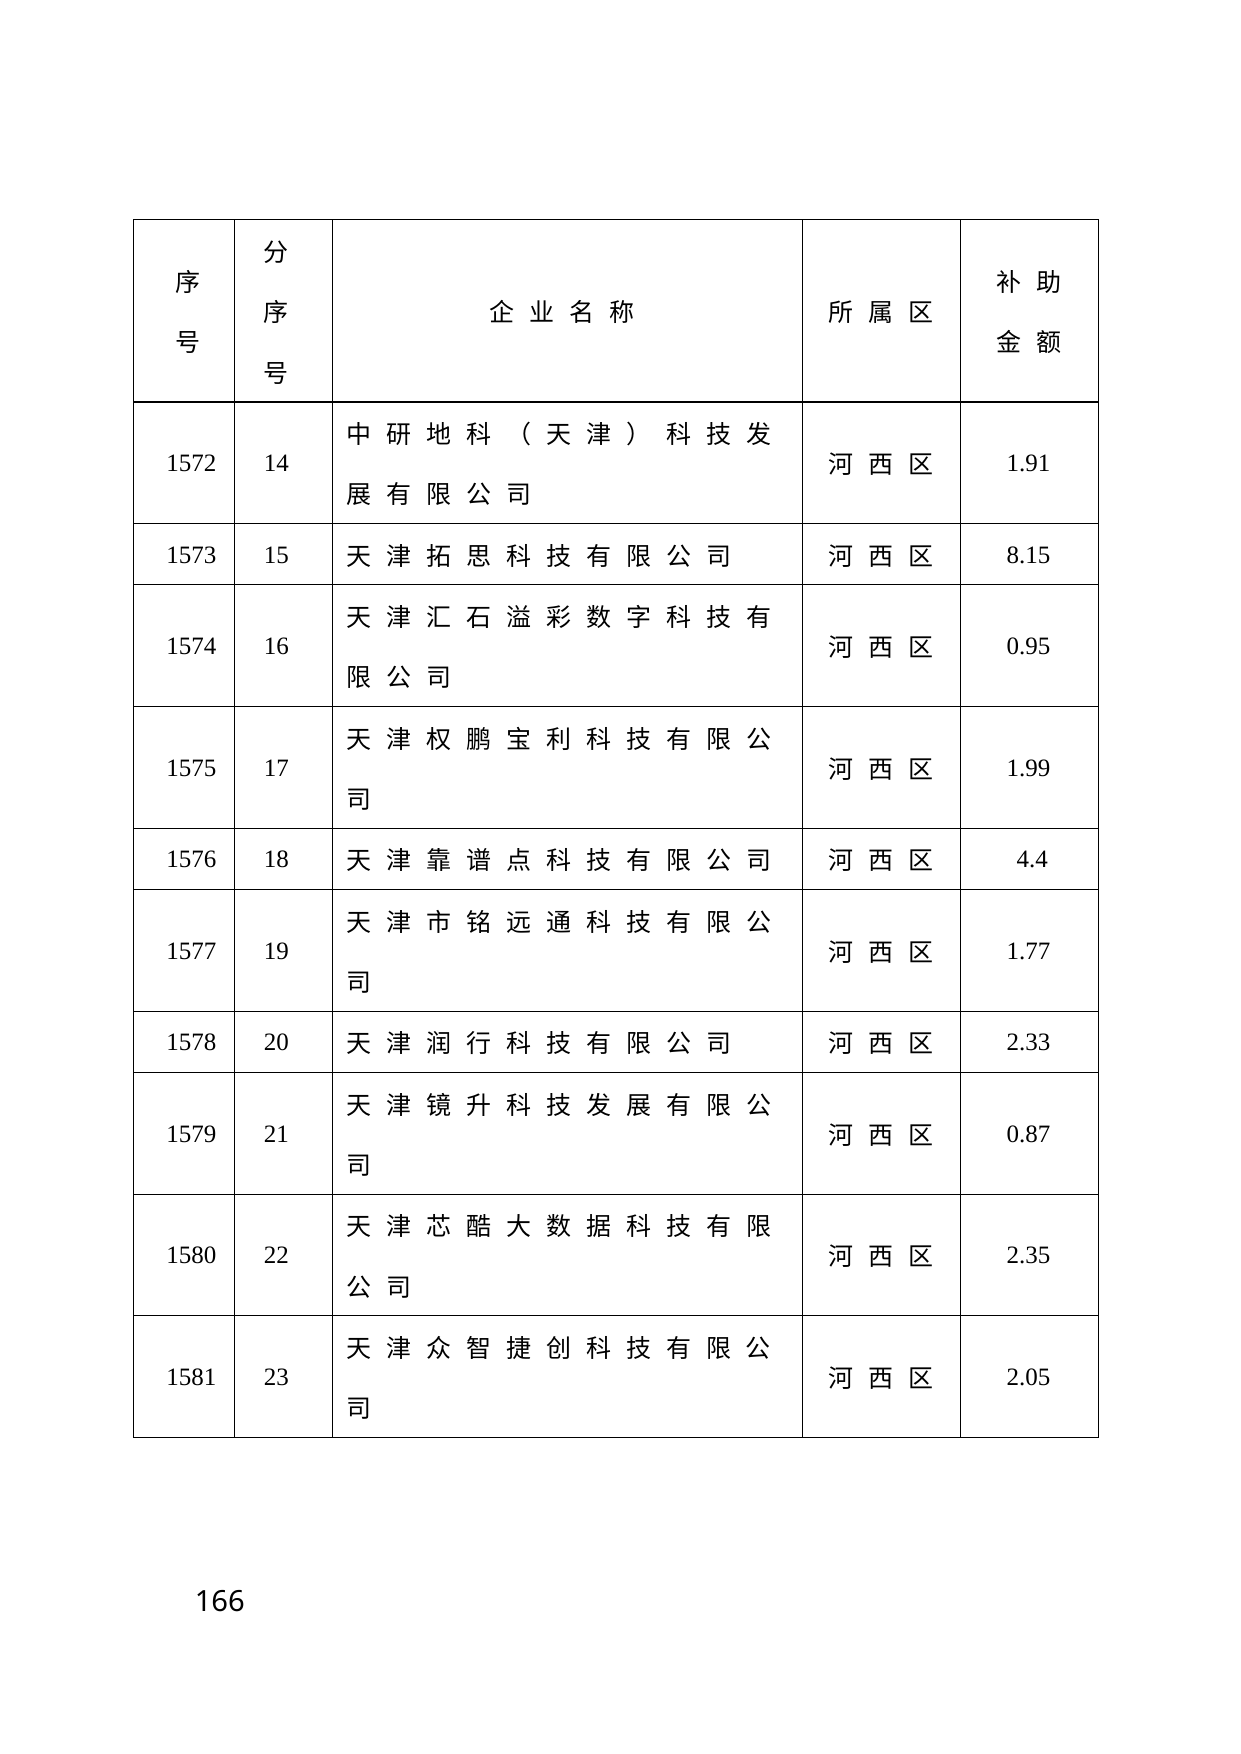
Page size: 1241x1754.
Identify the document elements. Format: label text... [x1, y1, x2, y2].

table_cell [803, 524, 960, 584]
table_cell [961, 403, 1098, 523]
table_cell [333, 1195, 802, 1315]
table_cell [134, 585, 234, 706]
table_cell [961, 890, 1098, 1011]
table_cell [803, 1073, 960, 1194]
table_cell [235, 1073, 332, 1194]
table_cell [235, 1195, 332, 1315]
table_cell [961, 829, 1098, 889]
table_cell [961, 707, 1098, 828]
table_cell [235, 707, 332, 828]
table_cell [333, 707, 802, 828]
table_header 所属区 [803, 220, 960, 401]
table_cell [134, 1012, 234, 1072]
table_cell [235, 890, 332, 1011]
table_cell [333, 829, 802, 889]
table_header 序号 [134, 220, 234, 401]
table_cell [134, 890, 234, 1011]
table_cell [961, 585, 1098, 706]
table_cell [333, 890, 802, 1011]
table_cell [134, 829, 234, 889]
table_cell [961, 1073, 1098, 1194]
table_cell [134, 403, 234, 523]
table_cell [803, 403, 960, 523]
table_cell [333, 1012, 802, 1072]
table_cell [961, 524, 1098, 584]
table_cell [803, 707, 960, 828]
table_header 补助金额 [961, 220, 1098, 401]
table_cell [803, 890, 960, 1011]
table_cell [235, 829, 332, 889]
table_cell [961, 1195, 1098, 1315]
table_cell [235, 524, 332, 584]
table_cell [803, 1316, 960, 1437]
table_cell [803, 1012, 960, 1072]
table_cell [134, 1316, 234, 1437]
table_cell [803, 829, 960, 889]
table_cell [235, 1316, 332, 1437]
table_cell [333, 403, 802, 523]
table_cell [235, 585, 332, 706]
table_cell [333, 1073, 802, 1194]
table_header 分序号 [235, 220, 332, 401]
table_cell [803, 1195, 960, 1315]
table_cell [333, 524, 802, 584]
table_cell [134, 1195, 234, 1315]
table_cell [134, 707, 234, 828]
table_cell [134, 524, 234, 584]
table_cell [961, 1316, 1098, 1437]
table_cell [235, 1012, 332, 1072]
table_header 企业名称 [333, 220, 802, 401]
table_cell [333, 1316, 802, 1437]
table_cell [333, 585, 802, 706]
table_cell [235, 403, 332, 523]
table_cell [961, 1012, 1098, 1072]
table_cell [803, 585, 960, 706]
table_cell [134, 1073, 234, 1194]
